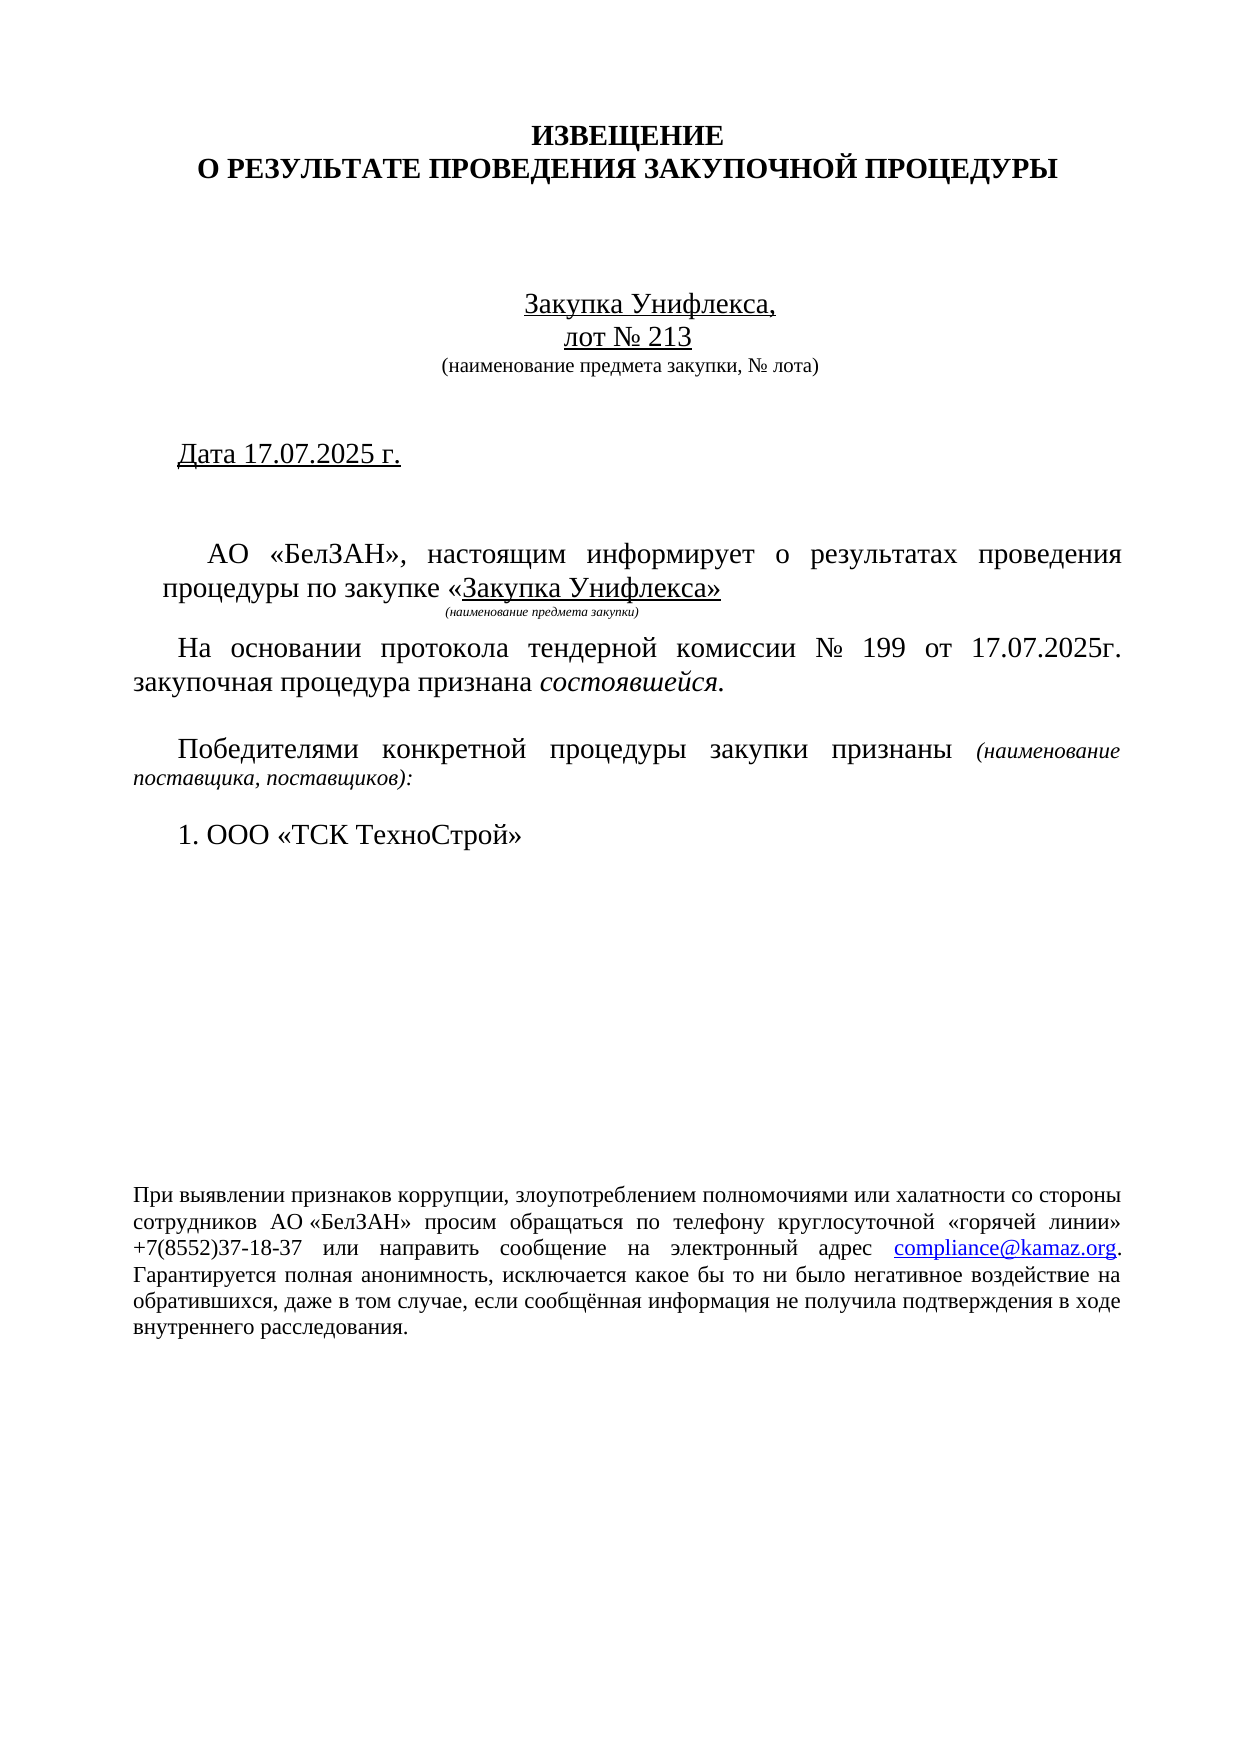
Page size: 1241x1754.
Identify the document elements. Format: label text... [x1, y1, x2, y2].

text ИЗВЕЩЕНИЕ [133, 118, 1122, 152]
text (наименование предмета закупки) [133, 604, 1122, 630]
text На основании протокола тендерной комиссии № 199 от 17.07.2025г. закупочная процедура признана состоявшейся. [133, 630, 1122, 697]
text Победителями конкретной процедуры закупки признаны (наименование поставщика, поставщиков): [133, 731, 1122, 791]
list лот № 213 [133, 319, 1122, 353]
text При выявлении признаков коррупции, злоупотреблением полномочиями или халатности со стороны сотрудников АО «БелЗАН» просим обращаться по телефону круглосуточной «горячей линии» +7(8552)37-18-37 или направить сообщение на электронный адрес compliance@kamaz.org. Гарантируется полная анонимность, исключается какое бы то ни было негативное воздействие на обратившихся, даже в том случае, если сообщённая информация не получила подтверждения в ходе внутреннего расследования. [133, 1182, 1122, 1340]
text Дата 17.07.2025 г. [133, 436, 1122, 469]
text 1. ООО «ТСК ТехноСтрой» [133, 817, 1122, 851]
list (наименование предмета закупки, № лота) [133, 353, 1122, 377]
list Закупка Унифлекса, [133, 252, 1122, 319]
text АО «БелЗАН», настоящим информирует о результатах проведения процедуры по закупке «Закупка Унифлекса» [162, 537, 1122, 604]
list О РЕЗУЛЬТАТЕ ПРОВЕДЕНИЯ ЗАКУПОЧНОЙ ПРОЦЕДУРЫ [133, 152, 1122, 185]
